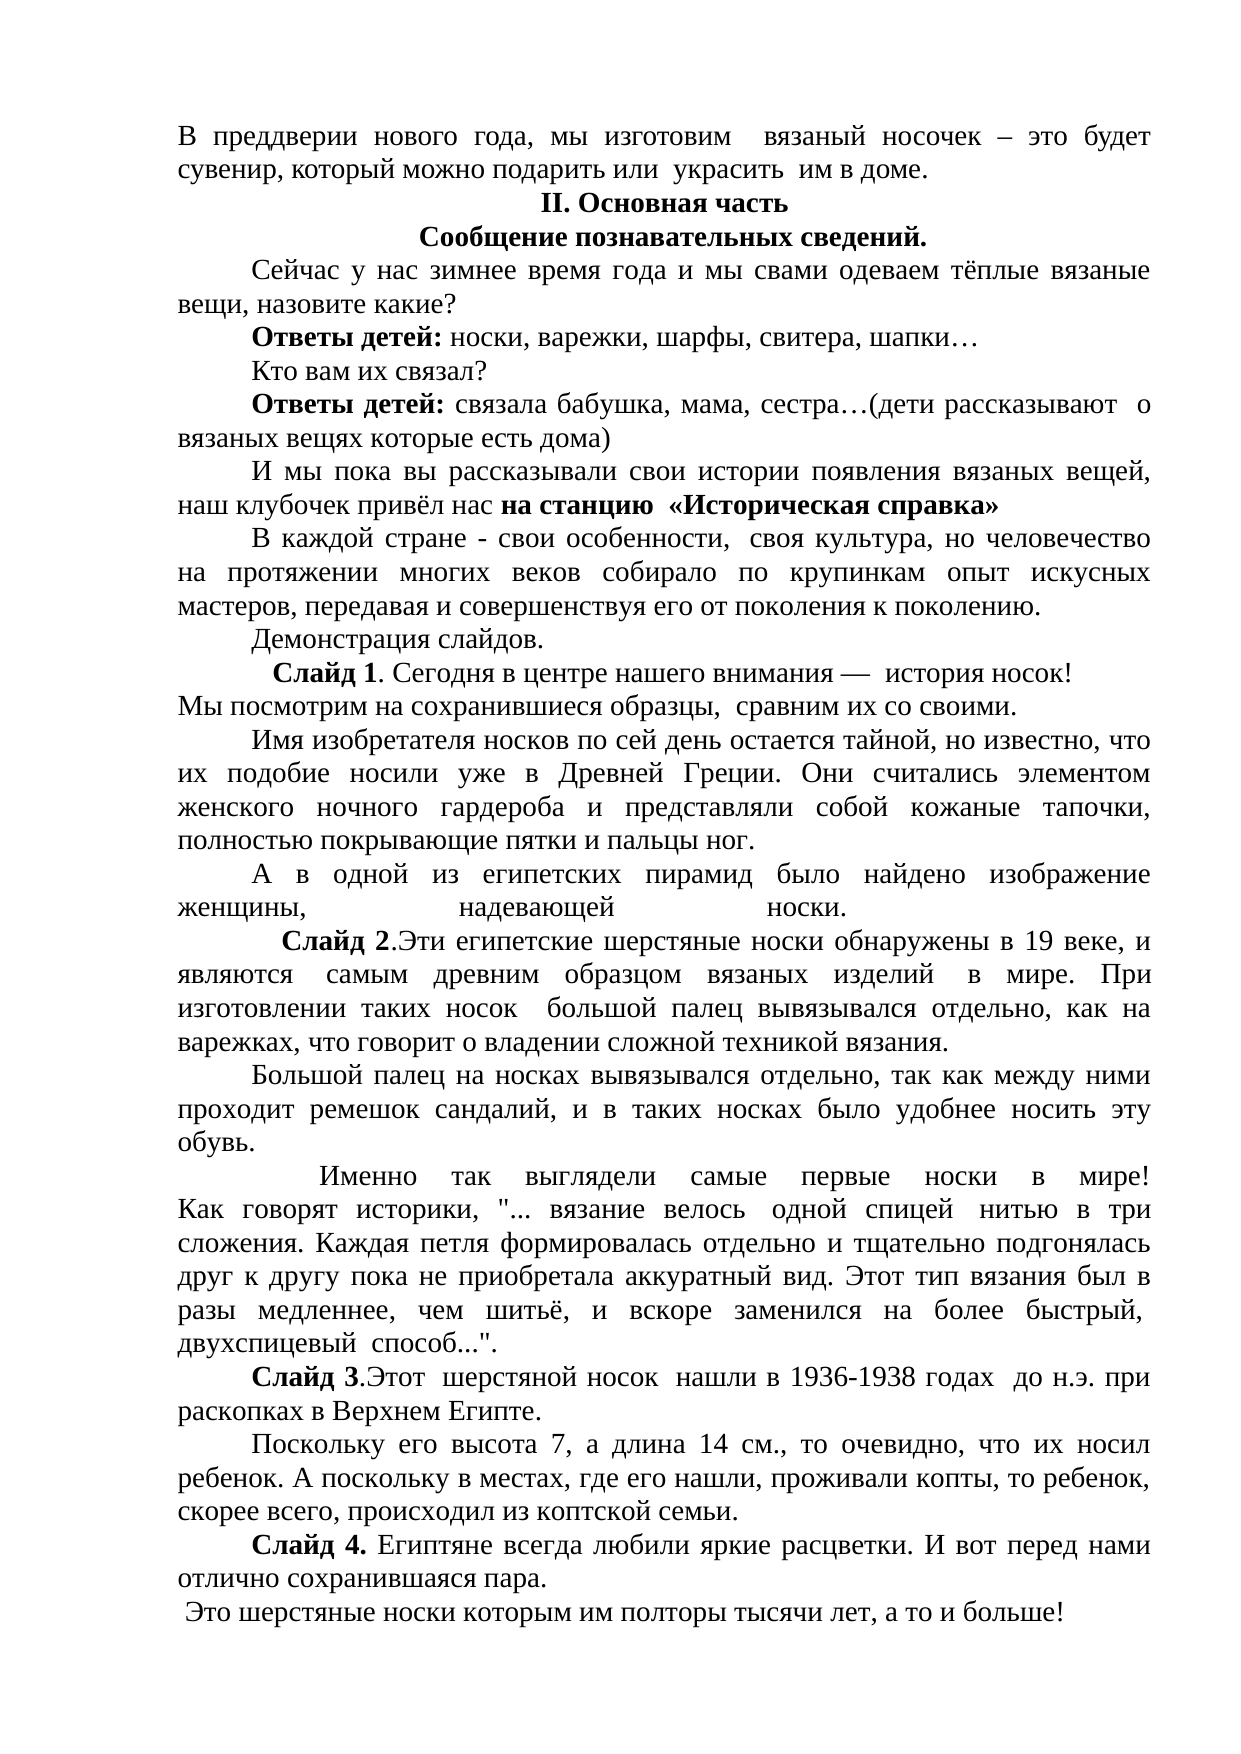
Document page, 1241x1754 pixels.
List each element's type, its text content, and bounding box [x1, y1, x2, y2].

text Слайд 4. Египтяне всегда любили яркие расцветки. И вот перед нами отлично сохранившаяся пара. [177, 1527, 1152, 1594]
text Имя изобретателя носков по сей день остается тайной, но известно, что их подобие носили уже в Древней Греции. Они считались элементом женского ночного гардероба и представляли собой кожаные тапочки, полностью покрывающие пятки и пальцы ног. [177, 722, 1152, 856]
subtitle В преддверии нового года, мы изготовим вязаный носочек – это будет сувенир, который можно подарить или украсить им в доме. [177, 118, 1152, 185]
text Сейчас у нас зимнее время года и мы свами одеваем тёплые вязаные вещи, назовите какие? [177, 252, 1152, 319]
text Слайд 1. Сегодня в центре нашего внимания — история носок! [177, 655, 1152, 688]
text В каждой стране - свои особенности, своя культура, но человечество на протяжении многих веков собирало по крупинкам опыт искусных мастеров, передавая и совершенствуя его от поколения к поколению. [177, 521, 1152, 621]
text Мы посмотрим на сохранившиеся образцы, сравним их со своими. [177, 688, 1152, 722]
text Большой палец на носках вывязывался отдельно, так как между ними проходит ремешок сандалий, и в таких носках было удобнее носить эту обувь. [177, 1057, 1152, 1158]
text Кто вам их связал? [177, 353, 1152, 386]
text Ответы детей: связала бабушка, мама, сестра…(дети рассказывают о вязаных вещях которые есть дома) [177, 386, 1152, 453]
text Это шерстяные носки которым им полторы тысячи лет, а то и больше! [177, 1594, 1152, 1627]
text Демонстрация слайдов. [177, 621, 1152, 655]
text II. Основная часть [177, 185, 1152, 219]
text А в одной из египетских пирамид было найдено изображение женщины, надевающей носки. Слайд 2.Эти египетские шерстяные носки обнаружены в 19 веке, и являются самым древним образцом вязаных изделий в мире. При изготовлении таких носок большой палец вывязывался отдельно, как на варежках, что говорит о владении сложной техникой вязания. [177, 856, 1152, 1057]
text Ответы детей: носки, варежки, шарфы, свитера, шапки… [177, 319, 1152, 353]
text Слайд 3.Этот шерстяной носок нашли в 1936-1938 годах до н.э. при раскопках в Верхнем Египте. [177, 1359, 1152, 1426]
text И мы пока вы рассказывали свои истории появления вязаных вещей, наш клубочек привёл нас на станцию «Историческая справка» [177, 453, 1152, 521]
text Поскольку его высота 7, а длина 14 см., то очевидно, что их носил ребенок. А поскольку в местах, где его нашли, проживали копты, то ребенок, скорее всего, происходил из коптской семьи. [177, 1426, 1152, 1527]
text Именно так выглядели самые первые носки в мире! Как говорят историки, "... вязание велось одной спицей нитью в три сложения. Каждая петля формировалась отдельно и тщательно подгонялась друг к другу пока не приобретала аккуратный вид. Этот тип вязания был в разы медленнее, чем шитьё, и вскоре заменился на более быстрый, двухспицевый способ...". [177, 1158, 1152, 1359]
text Сообщение познавательных сведений. [177, 219, 1152, 252]
